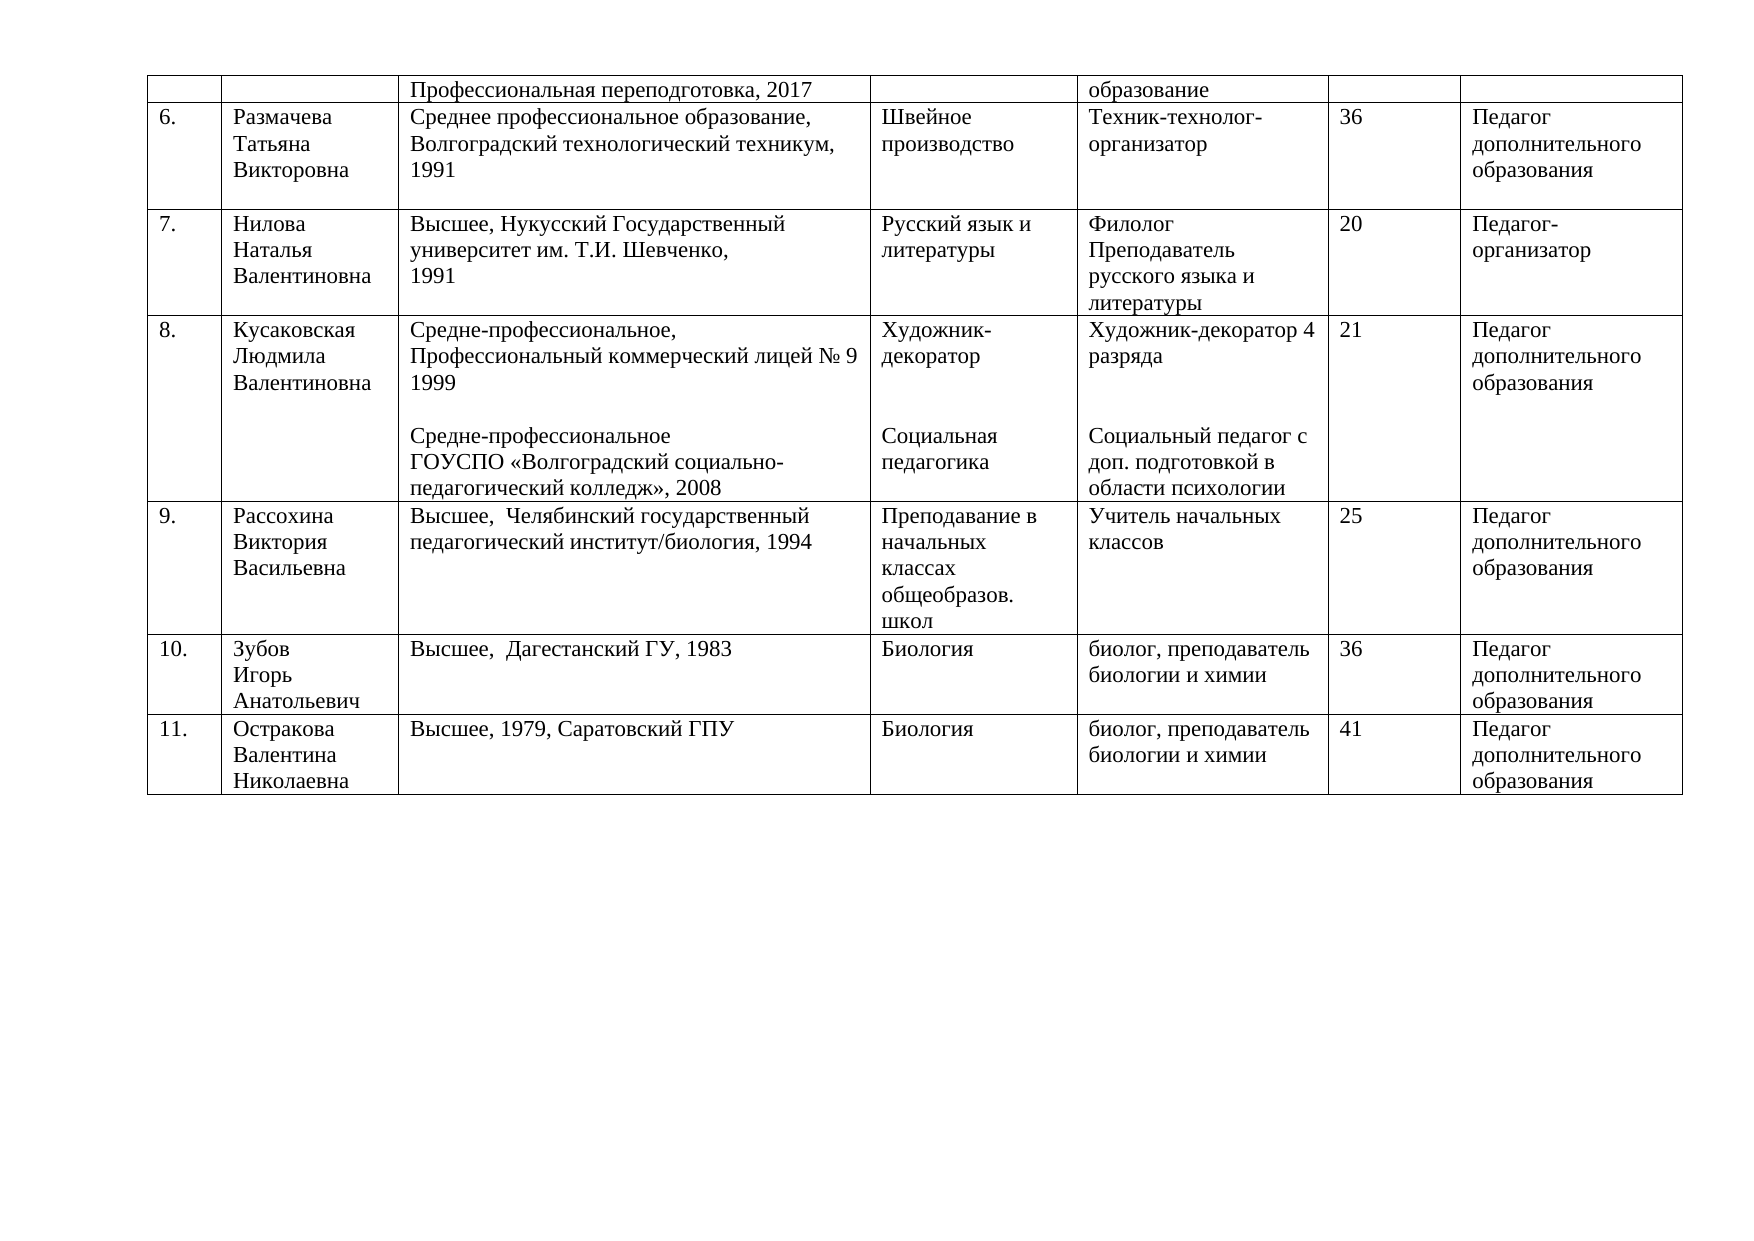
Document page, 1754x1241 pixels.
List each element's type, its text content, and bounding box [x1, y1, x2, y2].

table_cell [148, 210, 221, 315]
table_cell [871, 76, 1077, 102]
table_cell Преподавание в начальных классах общеобразов. школ [871, 502, 1077, 633]
table_cell Нилова Наталья Валентиновна [222, 210, 398, 315]
table_cell Рассохина Виктория Васильевна [222, 502, 398, 633]
table_cell Педагог дополнительного образования [1461, 715, 1682, 794]
table_cell Педагог- организатор [1461, 210, 1682, 315]
table_cell Педагог дополнительного образования [1461, 635, 1682, 714]
table_cell Техник-технолог-организатор [1078, 103, 1328, 209]
table_cell Средне-профессиональное, Профессиональный коммерческий лицей № 9 1999 Средне-профессиональное ГОУСПО «Волгоградский социально-педагогический колледж», 2008 [399, 316, 870, 501]
table_cell 36 [1329, 103, 1460, 209]
table_cell Филолог Преподаватель русского языка и литературы [1078, 210, 1328, 315]
table_cell Биология [871, 635, 1077, 714]
table_cell Среднее профессиональное образование, Волгоградский технологический техникум, 1991 [399, 103, 870, 209]
table_cell Кусаковская Людмила Валентиновна [222, 316, 398, 501]
table_cell Швейное производство [871, 103, 1077, 209]
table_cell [1078, 76, 1328, 102]
table_cell [148, 715, 221, 794]
table_cell Размачева Татьяна Викторовна [222, 103, 398, 209]
table_cell Высшее, 1979, Саратовский ГПУ [399, 715, 870, 794]
table_cell 41 [1329, 715, 1460, 794]
table_cell 21 [1329, 316, 1460, 501]
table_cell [399, 76, 870, 102]
table_cell Зубов Игорь Анатольевич [222, 635, 398, 714]
table_cell 20 [1329, 210, 1460, 315]
table_cell [148, 635, 221, 714]
table_cell Педагог дополнительного образования [1461, 316, 1682, 501]
table_cell Русский язык и литературы [871, 210, 1077, 315]
table_cell [148, 76, 221, 102]
table_cell биолог, преподаватель биологии и химии [1078, 715, 1328, 794]
table_cell биолог, преподаватель биологии и химии [1078, 635, 1328, 714]
table_cell Художник-декоратор 4 разряда Социальный педагог с доп. подготовкой в области психологии [1078, 316, 1328, 501]
table_cell Остракова Валентина Николаевна [222, 715, 398, 794]
table_cell 25 [1329, 502, 1460, 633]
table_cell Педагог дополнительного образования [1461, 103, 1682, 209]
table_cell Высшее, Челябинский государственный педагогический институт/биология, 1994 [399, 502, 870, 633]
table_cell [148, 316, 221, 501]
table_cell Высшее, Дагестанский ГУ, 1983 [399, 635, 870, 714]
table_cell Художник-декоратор Социальная педагогика [871, 316, 1077, 501]
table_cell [222, 76, 398, 102]
table_cell 39 [1329, 76, 1460, 102]
table_cell Учитель начальных классов [1078, 502, 1328, 633]
table_cell Педагог дополнительного образования [1461, 502, 1682, 633]
table_cell 36 [1329, 635, 1460, 714]
table_cell [148, 103, 221, 209]
table_cell [148, 502, 221, 633]
table_cell Высшее, Нукусский Государственный университет им. Т.И. Шевченко, 1991 [399, 210, 870, 315]
table_cell Биология [871, 715, 1077, 794]
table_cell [1461, 76, 1682, 102]
